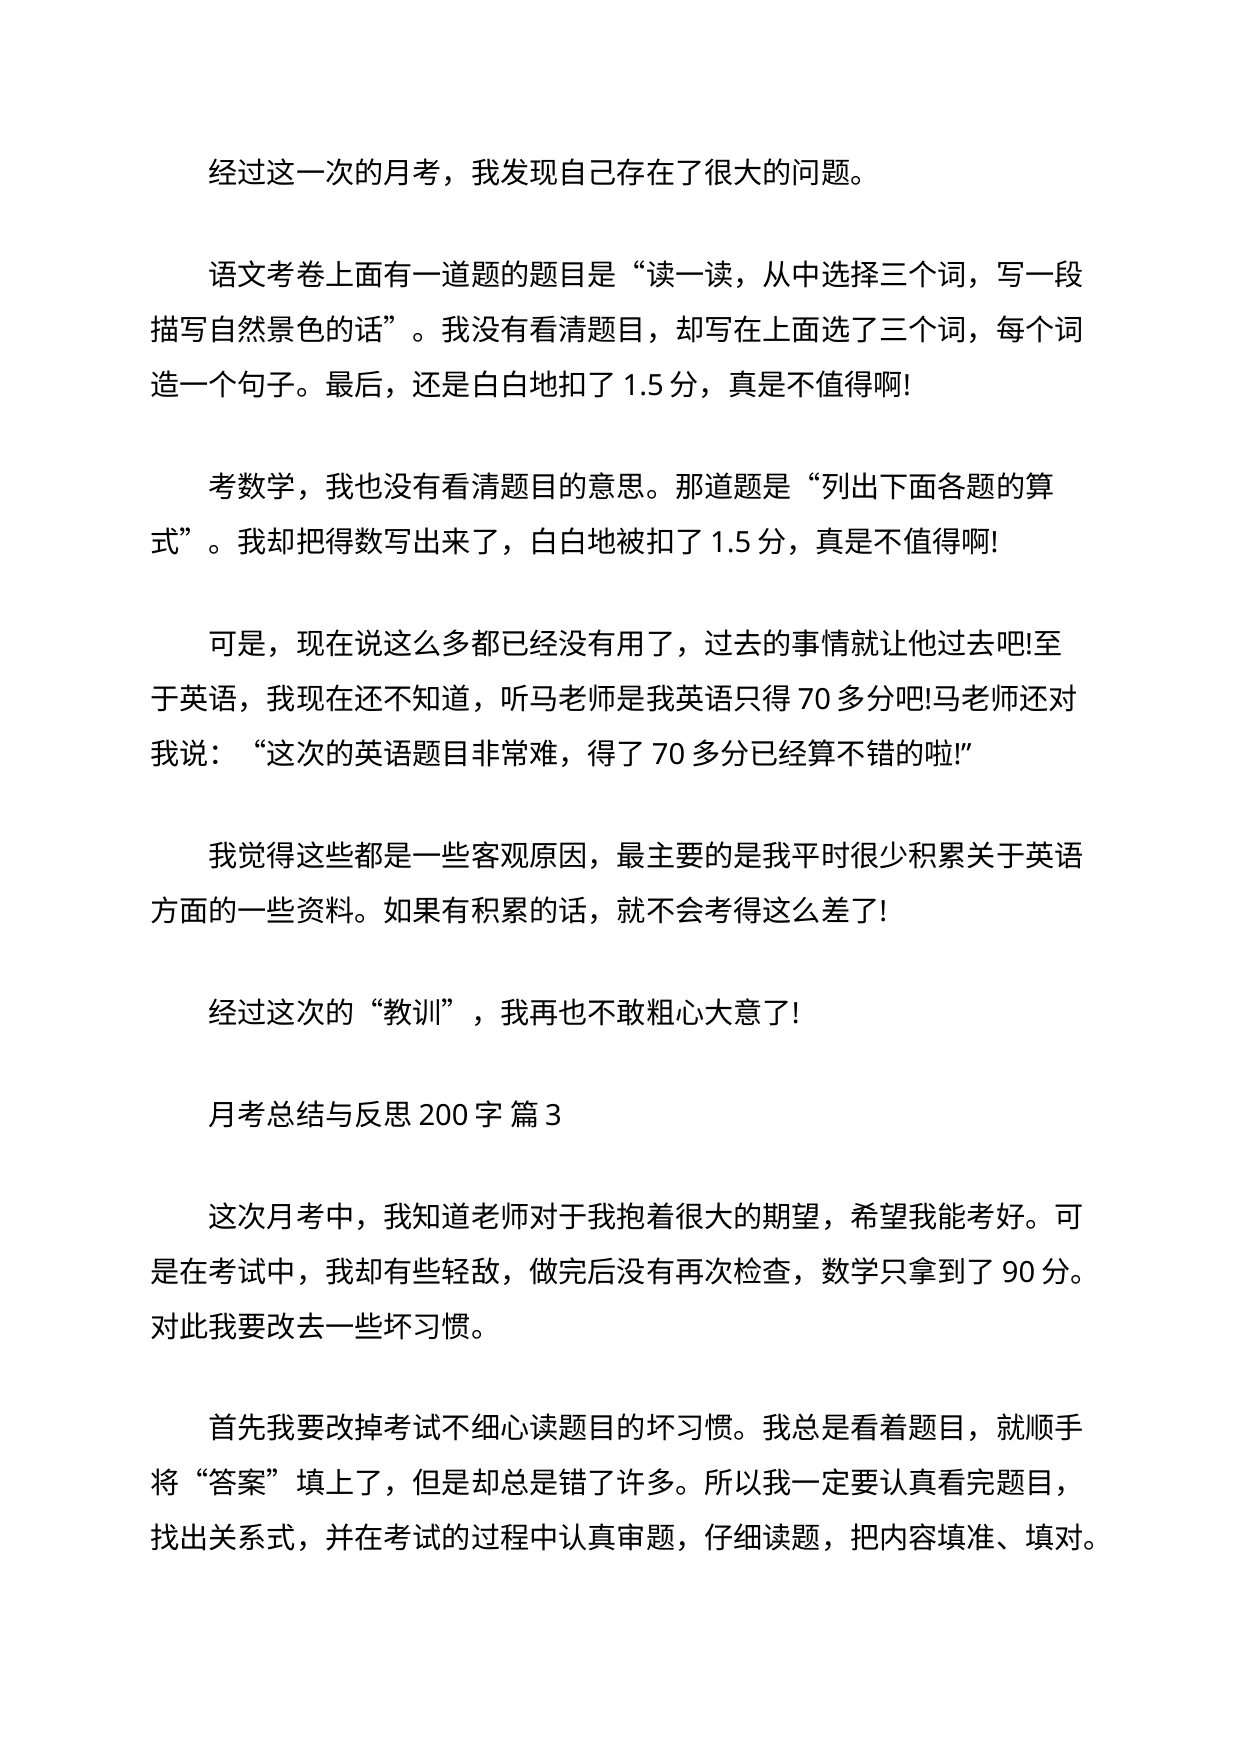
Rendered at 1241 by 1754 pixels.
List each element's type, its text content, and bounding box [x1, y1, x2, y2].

text 我觉得这些都是一些客观原因，最主要的是我平时很少积累关于英语方面的一些资料。如果有积累的话，就不会考得这么差了! [150, 832, 1090, 930]
text 可是，现在说这么多都已经没有用了，过去的事情就让他过去吧!至于英语，我现在还不知道，听马老师是我英语只得70多分吧!马老师还对我说：“这次的英语题目非常难，得了70多分已经算不错的啦!” [150, 620, 1090, 773]
text 经过这次的“教训”，我再也不敢粗心大意了! [150, 989, 1090, 1032]
text 月考总结与反思200字 篇3 [150, 1091, 1090, 1134]
text 考数学，我也没有看清题目的意思。那道题是“列出下面各题的算式”。我却把得数写出来了，白白地被扣了1.5分，真是不值得啊! [150, 463, 1090, 561]
text 语文考卷上面有一道题的题目是“读一读，从中选择三个词，写一段描写自然景色的话”。我没有看清题目，却写在上面选了三个词，每个词造一个句子。最后，还是白白地扣了1.5分，真是不值得啊! [150, 252, 1090, 404]
text 经过这一次的月考，我发现自己存在了很大的问题。 [150, 150, 1090, 192]
text 首先我要改掉考试不细心读题目的坏习惯。我总是看着题目，就顺手将“答案”填上了，但是却总是错了许多。所以我一定要认真看完题目，找出关系式，并在考试的过程中认真审题，仔细读题，把内容填准、填对。 [150, 1405, 1090, 1557]
text 这次月考中，我知道老师对于我抱着很大的期望，希望我能考好。可是在考试中，我却有些轻敌，做完后没有再次检查，数学只拿到了90分。对此我要改去一些坏习惯。 [150, 1193, 1090, 1345]
